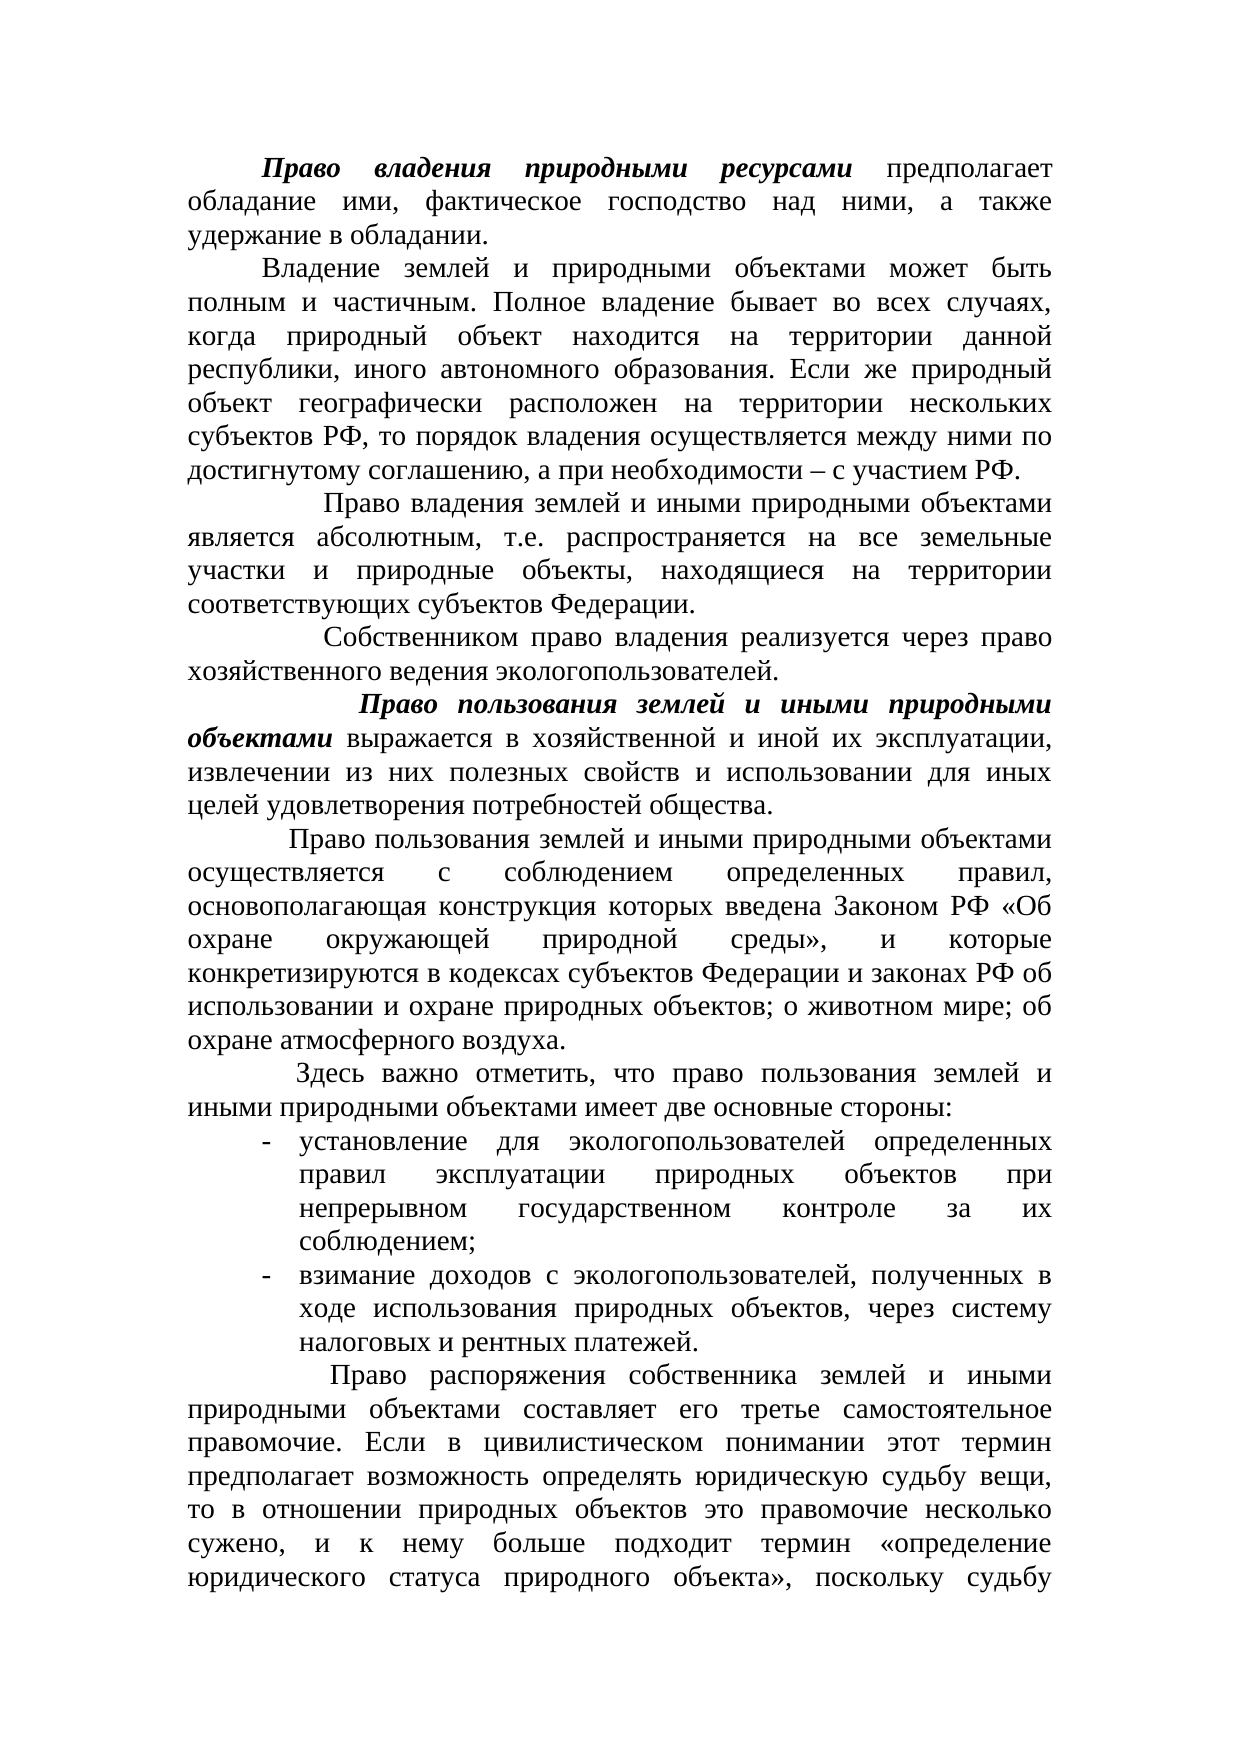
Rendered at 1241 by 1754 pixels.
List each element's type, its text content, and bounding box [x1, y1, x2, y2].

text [187, 1357, 1053, 1592]
text Здесь важно отметить, что право пользования землей и иными природными объектами имеет две основные стороны: [187, 1056, 1053, 1123]
text Право пользования землей и иными природными объектами осуществляется с соблюдением определенных правил, основополагающая конструкция которых введена Законом РФ «Об охране окружающей природной среды», и которые конкретизируются в кодексах субъектов Федерации и законах РФ об использовании и охране природных объектов; о животном мире; об охране атмосферного воздуха. [187, 821, 1053, 1056]
text Право владения землей и иными природными объектами является абсолютным, т.е. распространяется на все земельные участки и природные объекты, находящиеся на территории соответствующих субъектов Федерации. [187, 485, 1053, 619]
list взимание доходов с экологопользователей, полученных в ходе использования природных объектов, через систему налоговых и рентных платежей. [261, 1257, 1053, 1357]
text Собственником право владения реализуется через право хозяйственного ведения экологопользователей. [187, 619, 1053, 687]
list установление для экологопользователей определенных правил эксплуатации природных объектов при непрерывном государственном контроле за их соблюдением; [261, 1123, 1053, 1257]
text Право владения природными ресурсами предполагает обладание ими, фактическое господство над ними, а также удержание в обладании. [187, 150, 1053, 251]
text Владение землей и природными объектами может быть полным и частичным. Полное владение бывает во всех случаях, когда природный объект находится на территории данной республики, иного автономного образования. Если же природный объект географически расположен на территории нескольких субъектов РФ, то порядок владения осуществляется между ними по достигнутому соглашению, а при необходимости – с участием РФ. [187, 251, 1053, 485]
text Право пользования землей и иными природными объектами выражается в хозяйственной и иной их эксплуатации, извлечении из них полезных свойств и использовании для иных целей удовлетворения потребностей общества. [187, 687, 1053, 821]
